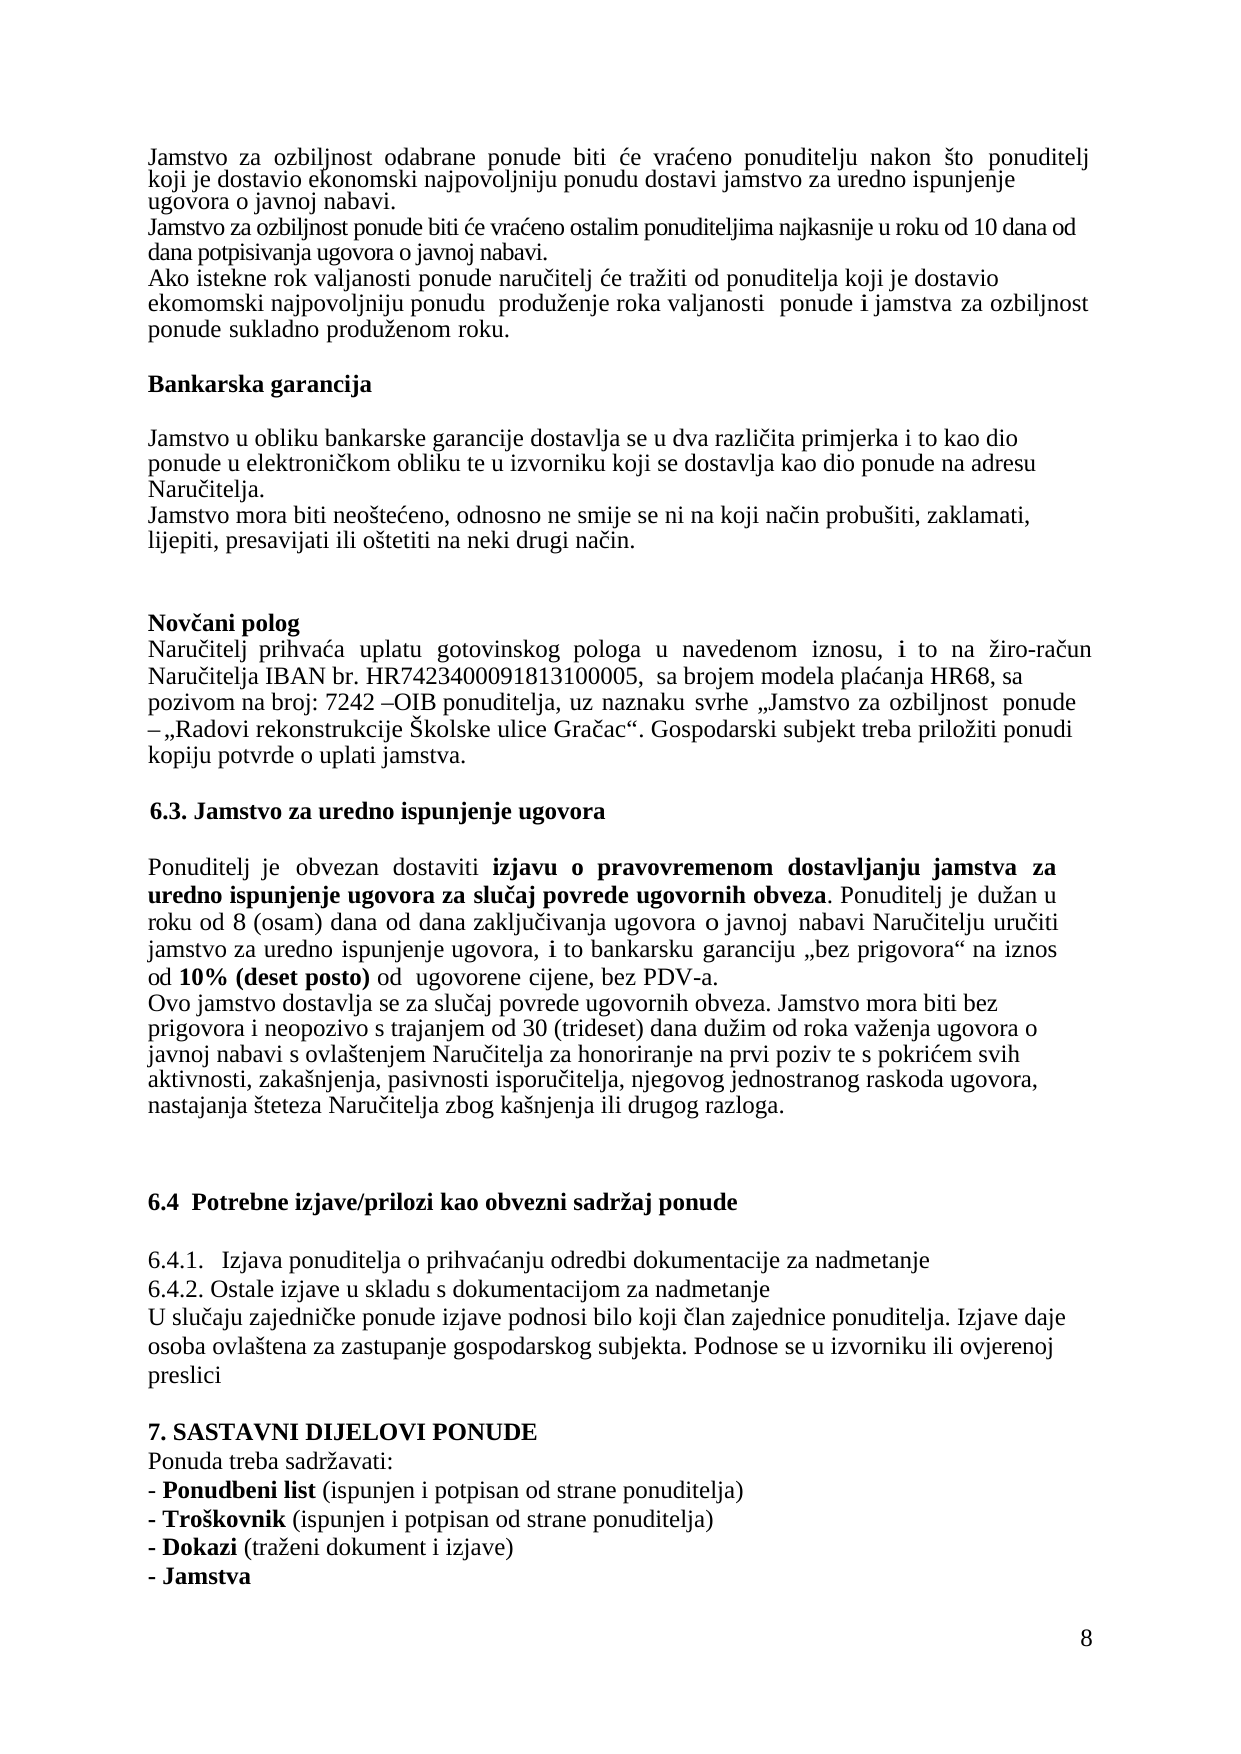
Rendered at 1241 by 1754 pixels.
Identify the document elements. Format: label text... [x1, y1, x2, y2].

text 7. SASTAVNI DIJELOVI PONUDE [148, 1417, 1093, 1446]
text Jamstvo za ozbiljnost odabrane ponude biti će vraćeno ponuditelju nakon što ponuditelj koji je dostavio ekonomski najpovoljniju ponudu dostavi jamstvo za uredno ispunjenje ugovora o javnoj nabavi. [148, 148, 1093, 215]
text - Jamstva [148, 1561, 1093, 1590]
text Naručitelj prihvaća uplatu gotovinskog pologa u navedenom iznosu, i to na žiro-račun Naručitelja IBAN br. HR7423400091813100005, sa brojem modela plaćanja HR68, sa pozivom na broj: 7242 –OIB ponuditelja, uz naznaku svrhe „Jamstvo za ozbiljnost ponude – „Radovi rekonstrukcije Školske ulice Gračac“. Gospodarski subjekt treba priložiti ponudi kopiju potvrde o uplati jamstva. [148, 637, 1093, 769]
text Ako istekne rok valjanosti ponude naručitelj će tražiti od ponuditelja koji je dostavio ekomomski najpovoljniju ponudu produženje roka valjanosti ponude i jamstva za ozbiljnost ponude sukladno produženom roku. [148, 266, 1093, 343]
text Ovo jamstvo dostavlja se za slučaj povrede ugovornih obveza. Jamstvo mora biti bez prigovora i neopozivo s trajanjem od 30 (trideset) dana dužim od roka važenja ugovora o javnoj nabavi s ovlaštenjem Naručitelja za honoriranje na prvi poziv te s pokrićem svih aktivnosti, zakašnjenja, pasivnosti isporučitelja, njegovog jednostranog raskoda ugovora, nastajanja šteteza Naručitelja zbog kašnjenja ili drugog razloga. [148, 991, 1093, 1119]
text U slučaju zajedničke ponude izjave podnosi bilo koji član zajednice ponuditelja. Izjave daje osoba ovlaštena za zastupanje gospodarskog subjekta. Podnose se u izvorniku ili ovjerenoj preslici [148, 1302, 1093, 1389]
text Jamstvo mora biti neoštećeno, odnosno ne smije se ni na koji način probušiti, zaklamati, lijepiti, presavijati ili oštetiti na neki drugi način. [148, 503, 1093, 554]
text - Troškovnik (ispunjen i potpisan od strane ponuditelja) [148, 1504, 1093, 1532]
text 6.4.1. Izjava ponuditelja o prihvaćanju odredbi dokumentacije za nadmetanje [148, 1245, 1093, 1274]
text Jamstvo u obliku bankarske garancije dostavlja se u dva različita primjerka i to kao dio ponude u elektroničkom obliku te u izvorniku koji se dostavlja kao dio ponude na adresu Naručitelja. [148, 426, 1093, 503]
text 6.4.2. Ostale izjave u skladu s dokumentacijom za nadmetanje [148, 1274, 1093, 1302]
text Ponuda treba sadržavati: [148, 1446, 1093, 1475]
text 6.3. Jamstvo za uredno ispunjenje ugovora [112, 798, 1093, 825]
text Novčani polog [148, 611, 1093, 637]
text Jamstvo za ozbiljnost ponude biti će vraćeno ostalim ponuditeljima najkasnije u roku od 10 dana od dana potpisivanja ugovora o javnoj nabavi. [148, 215, 1093, 266]
text - Ponudbeni list (ispunjen i potpisan od strane ponuditelja) [148, 1475, 1093, 1504]
text Ponuditelj je obvezan dostaviti izjavu o pravovremenom dostavljanju jamstva za uredno ispunjenje ugovora za slučaj povrede ugovornih obveza. Ponuditelj je dužan u roku od 8 (osam) dana od dana zaključivanja ugovora o javnoj nabavi Naručitelju uručiti jamstvo za uredno ispunjenje ugovora, i to bankarsku garanciju „bez prigovora“ na iznos od 10% (deset posto) od ugovorene cijene, bez PDV-a. [112, 854, 1093, 991]
text - Dokazi (traženi dokument i izjave) [148, 1532, 1093, 1561]
text Bankarska garancija [148, 372, 1093, 397]
text 6.4 Potrebne izjave/prilozi kao obvezni sadržaj ponude [148, 1187, 1093, 1216]
